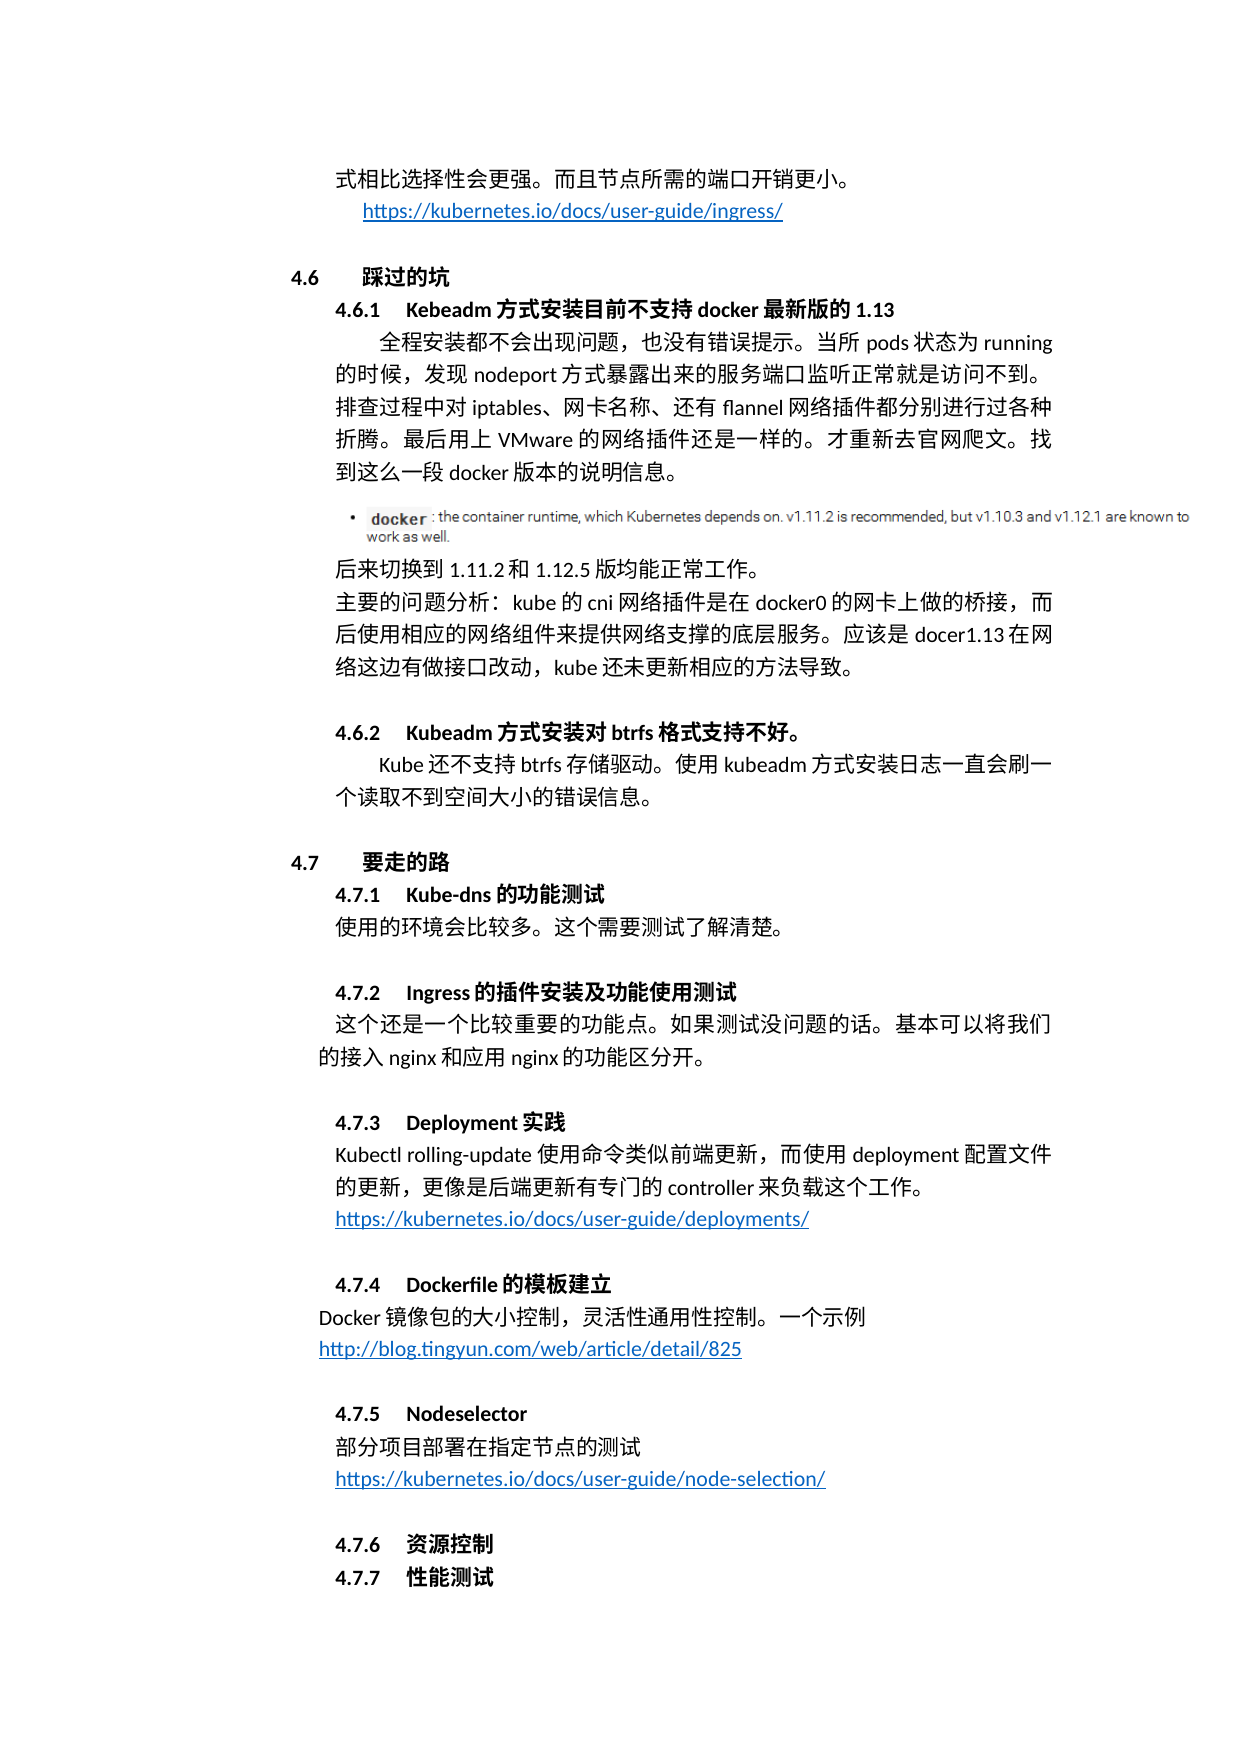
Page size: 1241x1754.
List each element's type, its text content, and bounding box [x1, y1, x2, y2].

list Kubectl rolling-update使用命令类似前端更新，而使用deployment配置文件的更新，更像是后端更新有专门的controller来负载这个工作。 [335, 1137, 1053, 1202]
text 资源控制 [335, 1527, 1053, 1559]
text Kebeadm方式安装目前不支持docker最新版的1.13 [335, 292, 1053, 324]
text Dockerfile的模板建立 [335, 1267, 1053, 1299]
text 踩过的坑 [291, 259, 1053, 292]
picture [335, 491, 1201, 548]
list 全程安装都不会出现问题，也没有错误提示。当所pods状态为running的时候，发现nodeport方式暴露出来的服务端口监听正常就是访问不到。排查过程中对iptables、网卡名称、还有flannel网络插件都分别进行过各种折腾。最后用上VMware的网络插件还是一样的。才重新去官网爬文。找到这么一段docker版本的说明信息。 [335, 324, 1053, 487]
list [335, 162, 1053, 194]
text Kube-dns的功能测试 [335, 877, 1053, 909]
text 要走的路 [291, 844, 1053, 877]
list https://kubernetes.io/docs/user-guide/node-selection/ [292, 1462, 1053, 1494]
text Deployment实践 [335, 1104, 1053, 1137]
text 性能测试 [335, 1559, 1053, 1592]
text Nodeselector [335, 1397, 1053, 1429]
list 部分项目部署在指定节点的测试 [335, 1429, 1053, 1462]
list 主要的问题分析：kube的cni网络插件是在docker0的网卡上做的桥接，而后使用相应的网络组件来提供网络支撑的底层服务。应该是docer1.13在网络这边有做接口改动，kube还未更新相应的方法导致。 [335, 584, 1053, 682]
list 后来切换到1.11.2和1.12.5版均能正常工作。 [335, 552, 1053, 584]
list Docker镜像包的大小控制，灵活性通用性控制。一个示例 [292, 1299, 1053, 1332]
list http://blog.tingyun.com/web/article/detail/825 [276, 1332, 1053, 1364]
list 这个还是一个比较重要的功能点。如果测试没问题的话。基本可以将我们的接入nginx和应用nginx的功能区分开。 [319, 1007, 1053, 1072]
list https://kubernetes.io/docs/user-guide/deployments/ [335, 1202, 1053, 1234]
list https://kubernetes.io/docs/user-guide/ingress/ [335, 194, 1053, 227]
list 使用的环境会比较多。这个需要测试了解清楚。 [335, 909, 1053, 942]
text Ingress的插件安装及功能使用测试 [335, 974, 1053, 1007]
list Kube还不支持btrfs存储驱动。使用kubeadm方式安装日志一直会刷一个读取不到空间大小的错误信息。 [335, 747, 1053, 812]
text Kubeadm方式安装对btrfs格式支持不好。 [335, 714, 1053, 747]
